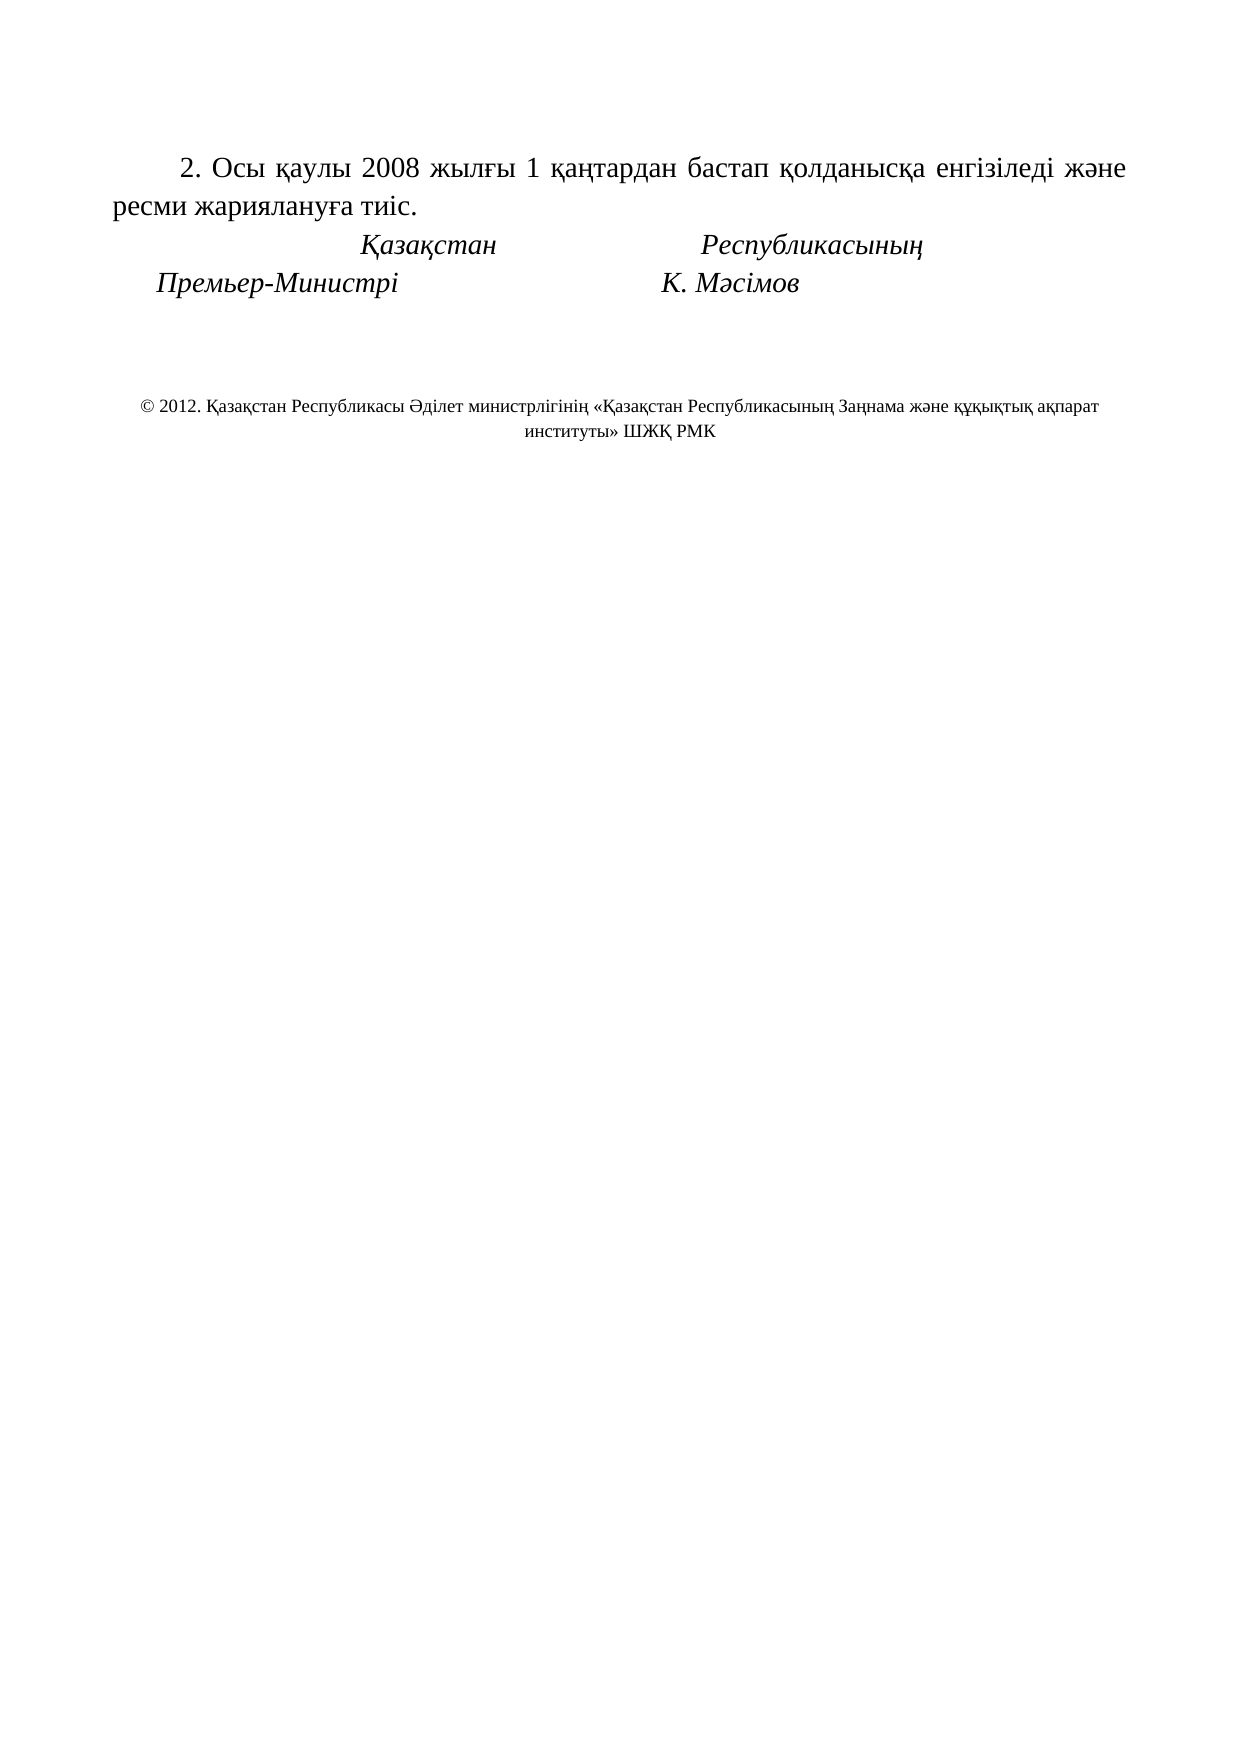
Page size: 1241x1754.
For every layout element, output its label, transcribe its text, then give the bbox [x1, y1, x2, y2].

text Қазақстан Республикасының Премьер-Министрі К. Мәсімов [112, 227, 1128, 299]
text 2. Осы қаулы 2008 жылғы 1 қаңтардан бастап қолданысқа енгізіледі және ресми жариялануға тиіс. [112, 150, 1128, 222]
text © 2012. Қазақстан Республикасы Әділет министрлігінің «Қазақстан Республикасының Заңнама және құқықтық ақпарат институты» ШЖҚ РМК [112, 395, 1128, 441]
